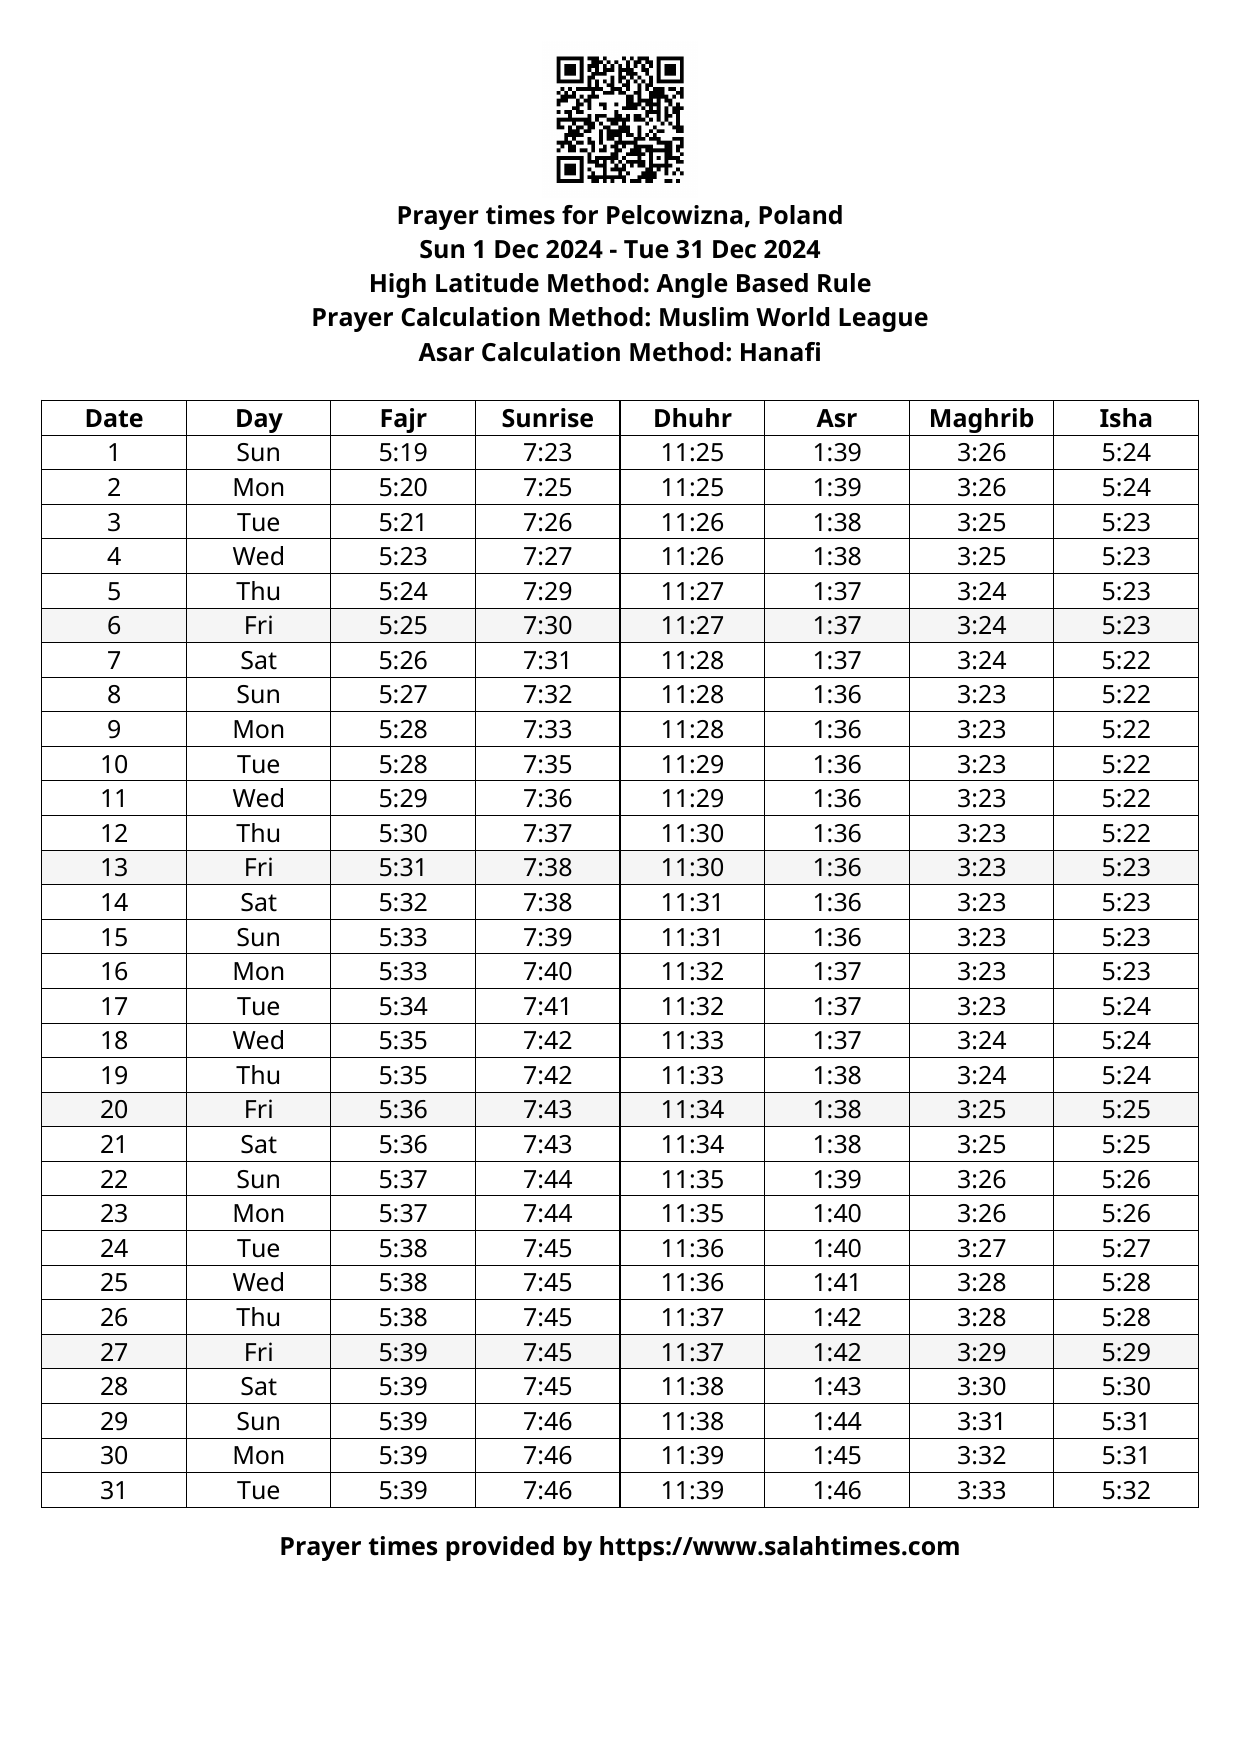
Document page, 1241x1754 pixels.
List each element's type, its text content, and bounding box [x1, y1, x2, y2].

table_cell 11:38 [621, 1404, 764, 1437]
table_cell Sat [187, 1127, 330, 1161]
table_cell 2 [42, 470, 186, 504]
table_cell 5:22 [1054, 643, 1198, 677]
table_cell 3:26 [910, 1162, 1053, 1195]
table_cell 5:32 [331, 885, 475, 919]
table_cell 21 [42, 1127, 186, 1161]
table_cell 1:36 [765, 747, 909, 780]
table_cell 1:40 [765, 1231, 909, 1264]
table_cell 7:45 [476, 1231, 619, 1264]
table_cell 7:46 [476, 1404, 619, 1437]
table_cell 11:29 [621, 781, 764, 815]
table_cell 3:23 [910, 920, 1053, 953]
table_cell 5:38 [331, 1266, 475, 1299]
table_cell 3:23 [910, 954, 1053, 988]
table_cell 11:26 [621, 539, 764, 573]
table_cell 11:31 [621, 920, 764, 953]
table_cell 5:25 [1054, 1127, 1198, 1161]
table_cell 1:44 [765, 1404, 909, 1437]
table_cell 7:45 [476, 1369, 619, 1403]
table_cell 24 [42, 1231, 186, 1264]
table_cell 5:24 [1054, 1024, 1198, 1057]
table_cell 11:30 [621, 816, 764, 849]
table_cell 5:24 [1054, 1058, 1198, 1092]
table_cell 11:32 [621, 954, 764, 988]
table_cell 5:28 [331, 712, 475, 746]
table_cell 5:22 [1054, 747, 1198, 780]
table_cell 5:39 [331, 1335, 475, 1368]
table_cell 5:24 [1054, 436, 1198, 469]
table_cell 14 [42, 885, 186, 919]
table_cell 5:22 [1054, 712, 1198, 746]
table_cell 5:30 [1054, 1369, 1198, 1403]
table_cell 7 [42, 643, 186, 677]
picture [542, 41, 699, 198]
table_cell 1:37 [765, 574, 909, 607]
table_cell 5:28 [1054, 1266, 1198, 1299]
table_cell 11:30 [621, 851, 764, 884]
table_cell 16 [42, 954, 186, 988]
table_cell 1:41 [765, 1266, 909, 1299]
table_cell 5:35 [331, 1024, 475, 1057]
table_cell 11:37 [621, 1335, 764, 1368]
table_cell 30 [42, 1439, 186, 1472]
table_cell 5:25 [331, 609, 475, 642]
table_cell 31 [42, 1473, 186, 1507]
table_cell 1 [42, 436, 186, 469]
table_cell Fri [187, 1093, 330, 1126]
table_cell 1:42 [765, 1335, 909, 1368]
table_cell 11:33 [621, 1024, 764, 1057]
table_header Fajr [331, 401, 475, 434]
table_cell 5:19 [331, 436, 475, 469]
table_cell 1:37 [765, 643, 909, 677]
table_cell 7:44 [476, 1196, 619, 1230]
table_cell 5:38 [331, 1231, 475, 1264]
table_cell 3:23 [910, 747, 1053, 780]
table_cell 7:42 [476, 1058, 619, 1092]
table_cell 3:28 [910, 1266, 1053, 1299]
table_cell 3:23 [910, 816, 1053, 849]
table_cell 1:36 [765, 712, 909, 746]
table_cell 3:28 [910, 1300, 1053, 1334]
table_cell Sun [187, 1162, 330, 1195]
table_cell Tue [187, 747, 330, 780]
table_cell 12 [42, 816, 186, 849]
table_cell 3:23 [910, 851, 1053, 884]
table_cell 3:24 [910, 609, 1053, 642]
table_cell 7:30 [476, 609, 619, 642]
table_cell 1:37 [765, 954, 909, 988]
table_cell 5 [42, 574, 186, 607]
table_cell Sat [187, 1369, 330, 1403]
table_cell Wed [187, 1024, 330, 1057]
table_cell 25 [42, 1266, 186, 1299]
table_cell 5:25 [1054, 1093, 1198, 1126]
table_cell 8 [42, 678, 186, 711]
table_cell 1:39 [765, 436, 909, 469]
table_cell 1:42 [765, 1300, 909, 1334]
table_cell 3:31 [910, 1404, 1053, 1437]
table_cell 5:23 [1054, 954, 1198, 988]
table_cell 5:23 [1054, 539, 1198, 573]
table_cell 19 [42, 1058, 186, 1092]
table_cell 5:22 [1054, 816, 1198, 849]
table_cell 5:28 [1054, 1300, 1198, 1334]
table_cell 5:23 [1054, 574, 1198, 607]
table_cell 9 [42, 712, 186, 746]
table_cell 3:24 [910, 574, 1053, 607]
table_cell 3:27 [910, 1231, 1053, 1264]
table_cell 1:37 [765, 989, 909, 1022]
table_cell 3:24 [910, 643, 1053, 677]
table_cell 5:27 [331, 678, 475, 711]
table_cell 7:46 [476, 1473, 619, 1507]
table_cell 7:25 [476, 470, 619, 504]
table_cell 7:46 [476, 1439, 619, 1472]
table_cell 7:45 [476, 1266, 619, 1299]
table_cell 5:37 [331, 1196, 475, 1230]
table_cell 5:39 [331, 1369, 475, 1403]
table_cell 3:24 [910, 1058, 1053, 1092]
table_cell 7:38 [476, 885, 619, 919]
table_cell 5:37 [331, 1162, 475, 1195]
table_cell 7:44 [476, 1162, 619, 1195]
table_cell 7:40 [476, 954, 619, 988]
table_cell 5:24 [1054, 470, 1198, 504]
table_cell 11:27 [621, 609, 764, 642]
table_cell 11:38 [621, 1369, 764, 1403]
table_cell 5:31 [1054, 1439, 1198, 1472]
table_cell 5:27 [1054, 1231, 1198, 1264]
table_header Day [187, 401, 330, 434]
table_cell Sun [187, 920, 330, 953]
table_cell 11:35 [621, 1162, 764, 1195]
text Prayer times provided by https://www.salahtimes.com [42, 1528, 1198, 1563]
table_cell 18 [42, 1024, 186, 1057]
table_header Asr [765, 401, 909, 434]
table_cell 11:25 [621, 436, 764, 469]
table_cell 5:31 [1054, 1404, 1198, 1437]
table_cell 5:36 [331, 1093, 475, 1126]
table_cell 17 [42, 989, 186, 1022]
table_cell Sun [187, 678, 330, 711]
table_cell 1:36 [765, 920, 909, 953]
table_cell 1:39 [765, 470, 909, 504]
table_cell Sun [187, 1404, 330, 1437]
table_cell 5:24 [1054, 989, 1198, 1022]
table_cell 3:30 [910, 1369, 1053, 1403]
table_cell 5:26 [1054, 1196, 1198, 1230]
table_cell 1:36 [765, 816, 909, 849]
table_cell 7:27 [476, 539, 619, 573]
table_cell 5:32 [1054, 1473, 1198, 1507]
table_cell 1:38 [765, 1058, 909, 1092]
table_cell 7:45 [476, 1300, 619, 1334]
table_cell 11:39 [621, 1473, 764, 1507]
table_cell 5:35 [331, 1058, 475, 1092]
table_cell Mon [187, 712, 330, 746]
table_cell Sat [187, 885, 330, 919]
table_cell 5:29 [331, 781, 475, 815]
table_cell Thu [187, 816, 330, 849]
table_cell 3:25 [910, 1093, 1053, 1126]
table_cell 7:42 [476, 1024, 619, 1057]
table_cell 5:36 [331, 1127, 475, 1161]
table_cell 1:45 [765, 1439, 909, 1472]
table_cell 11 [42, 781, 186, 815]
table_cell 3:23 [910, 989, 1053, 1022]
table_cell 1:43 [765, 1369, 909, 1403]
table_cell 5:23 [331, 539, 475, 573]
table_cell 15 [42, 920, 186, 953]
table_cell 5:34 [331, 989, 475, 1022]
table_cell 3 [42, 505, 186, 538]
table_cell 1:38 [765, 505, 909, 538]
table_cell 11:34 [621, 1093, 764, 1126]
table_header Date [42, 401, 186, 434]
table_cell 5:23 [1054, 505, 1198, 538]
table_cell Tue [187, 505, 330, 538]
table_cell 3:32 [910, 1439, 1053, 1472]
table_cell 7:39 [476, 920, 619, 953]
table_cell 11:37 [621, 1300, 764, 1334]
table_cell 1:38 [765, 539, 909, 573]
table_cell 4 [42, 539, 186, 573]
table_cell 7:26 [476, 505, 619, 538]
table_cell Tue [187, 1473, 330, 1507]
table_cell 11:28 [621, 643, 764, 677]
table_cell Thu [187, 1058, 330, 1092]
table_cell Mon [187, 954, 330, 988]
text Sun 1 Dec 2024 - Tue 31 Dec 2024 [42, 232, 1198, 266]
table_cell 3:23 [910, 678, 1053, 711]
table_cell 7:45 [476, 1335, 619, 1368]
table_cell 7:43 [476, 1093, 619, 1126]
table_header Sunrise [476, 401, 619, 434]
table_cell 1:37 [765, 609, 909, 642]
table_cell 11:32 [621, 989, 764, 1022]
table_cell 5:38 [331, 1300, 475, 1334]
table_cell 5:39 [331, 1404, 475, 1437]
text Prayer Calculation Method: Muslim World League [42, 300, 1198, 334]
table_cell 3:29 [910, 1335, 1053, 1368]
table_cell Wed [187, 539, 330, 573]
table_header Maghrib [910, 401, 1053, 434]
table_cell 13 [42, 851, 186, 884]
table_cell 7:37 [476, 816, 619, 849]
table_cell 5:21 [331, 505, 475, 538]
table_cell 11:26 [621, 505, 764, 538]
table_cell 6 [42, 609, 186, 642]
table_cell Tue [187, 989, 330, 1022]
table_cell 5:33 [331, 920, 475, 953]
table_cell 11:31 [621, 885, 764, 919]
table_cell 22 [42, 1162, 186, 1195]
table_cell 1:46 [765, 1473, 909, 1507]
table_cell 5:28 [331, 747, 475, 780]
table_cell 3:26 [910, 470, 1053, 504]
table_cell 1:38 [765, 1127, 909, 1161]
table_cell 11:28 [621, 678, 764, 711]
table_cell 11:35 [621, 1196, 764, 1230]
table_cell 5:26 [331, 643, 475, 677]
table_cell 7:29 [476, 574, 619, 607]
table_cell 7:41 [476, 989, 619, 1022]
table_cell 5:30 [331, 816, 475, 849]
table_cell Sat [187, 643, 330, 677]
table_cell Mon [187, 1196, 330, 1230]
table_cell 7:32 [476, 678, 619, 711]
table_cell 7:36 [476, 781, 619, 815]
table_cell 5:26 [1054, 1162, 1198, 1195]
table_cell 28 [42, 1369, 186, 1403]
table_cell 3:25 [910, 505, 1053, 538]
table_cell Mon [187, 1439, 330, 1472]
table_cell 5:23 [1054, 609, 1198, 642]
table_cell Thu [187, 1300, 330, 1334]
table_cell Sun [187, 436, 330, 469]
table_cell Wed [187, 1266, 330, 1299]
table_cell 5:22 [1054, 678, 1198, 711]
table_cell 11:29 [621, 747, 764, 780]
table_cell 3:23 [910, 885, 1053, 919]
table_cell 5:20 [331, 470, 475, 504]
table_cell 27 [42, 1335, 186, 1368]
table_cell 1:36 [765, 678, 909, 711]
table_cell Tue [187, 1231, 330, 1264]
table_cell 3:23 [910, 781, 1053, 815]
table_cell 1:36 [765, 851, 909, 884]
table_cell 7:23 [476, 436, 619, 469]
table_cell Fri [187, 1335, 330, 1368]
table_cell 5:29 [1054, 1335, 1198, 1368]
table_cell 20 [42, 1093, 186, 1126]
table_cell 5:23 [1054, 920, 1198, 953]
table_cell Mon [187, 470, 330, 504]
table_cell 5:23 [1054, 851, 1198, 884]
text High Latitude Method: Angle Based Rule [42, 266, 1198, 300]
table_cell 10 [42, 747, 186, 780]
table_cell 11:27 [621, 574, 764, 607]
table_cell 3:23 [910, 712, 1053, 746]
table_cell 3:24 [910, 1024, 1053, 1057]
table_cell 11:34 [621, 1127, 764, 1161]
table_cell Fri [187, 609, 330, 642]
table_cell 5:33 [331, 954, 475, 988]
table_cell 5:31 [331, 851, 475, 884]
table_cell 11:36 [621, 1231, 764, 1264]
table_cell 3:25 [910, 539, 1053, 573]
text Asar Calculation Method: Hanafi [42, 334, 1198, 368]
table_cell 1:39 [765, 1162, 909, 1195]
table_cell 3:26 [910, 1196, 1053, 1230]
table_cell 1:36 [765, 885, 909, 919]
table_cell 7:43 [476, 1127, 619, 1161]
text Prayer times for Pelcowizna, Poland [42, 198, 1198, 232]
table_cell 5:39 [331, 1439, 475, 1472]
table_cell 7:33 [476, 712, 619, 746]
table_cell 11:39 [621, 1439, 764, 1472]
table_cell 29 [42, 1404, 186, 1437]
table_cell 7:35 [476, 747, 619, 780]
table_cell 1:37 [765, 1024, 909, 1057]
table_cell 1:40 [765, 1196, 909, 1230]
table_cell 26 [42, 1300, 186, 1334]
table_cell 5:24 [331, 574, 475, 607]
table_cell Fri [187, 851, 330, 884]
table_cell 1:36 [765, 781, 909, 815]
table_cell 23 [42, 1196, 186, 1230]
table_cell 7:31 [476, 643, 619, 677]
table_cell 11:25 [621, 470, 764, 504]
table_cell 3:33 [910, 1473, 1053, 1507]
table_cell 3:26 [910, 436, 1053, 469]
table_cell 11:33 [621, 1058, 764, 1092]
table_cell 3:25 [910, 1127, 1053, 1161]
table_cell 5:23 [1054, 885, 1198, 919]
table_cell 7:38 [476, 851, 619, 884]
table_header Isha [1054, 401, 1198, 434]
table_cell 11:36 [621, 1266, 764, 1299]
table_cell 1:38 [765, 1093, 909, 1126]
table_cell 5:22 [1054, 781, 1198, 815]
table_cell 5:39 [331, 1473, 475, 1507]
table_cell Thu [187, 574, 330, 607]
table_cell 11:28 [621, 712, 764, 746]
table_header Dhuhr [621, 401, 764, 434]
table_cell Wed [187, 781, 330, 815]
